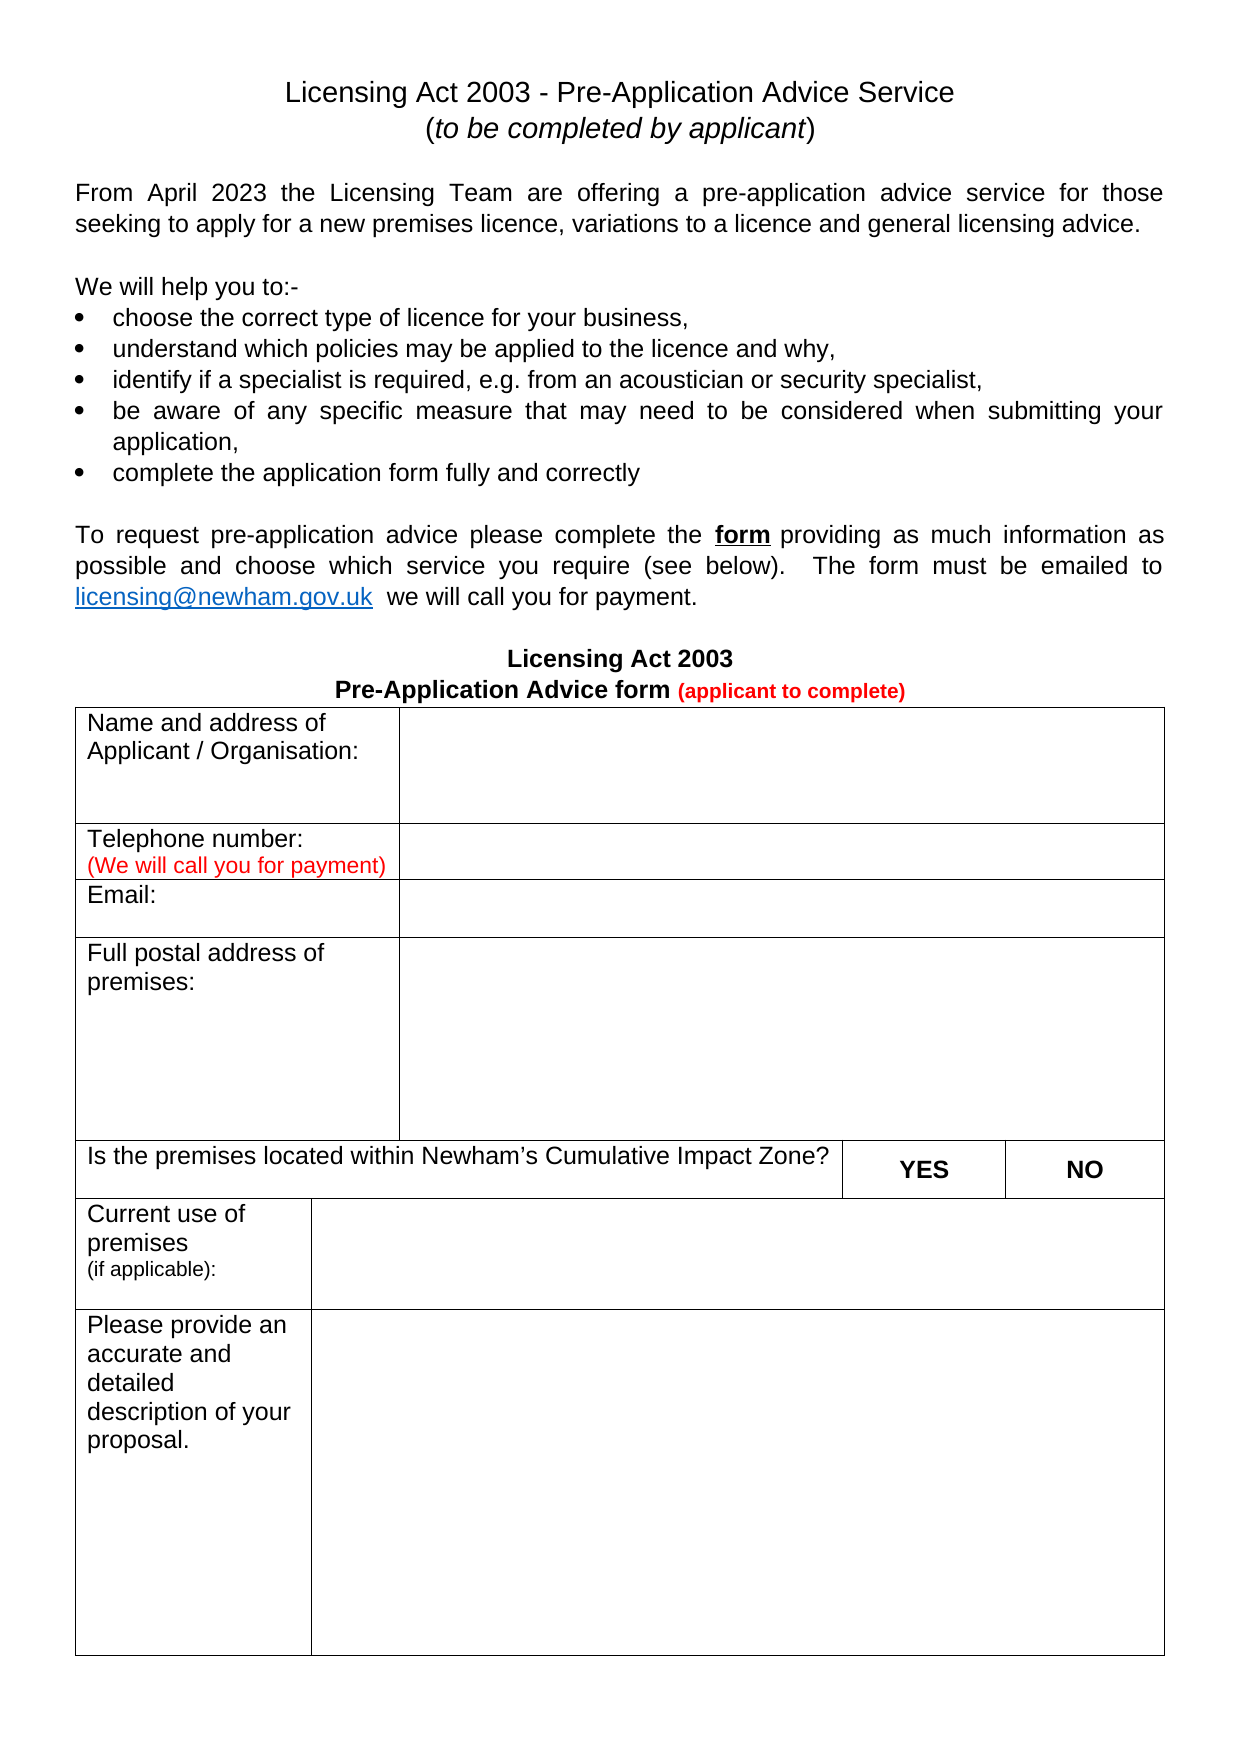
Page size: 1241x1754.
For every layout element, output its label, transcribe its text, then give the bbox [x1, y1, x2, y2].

table_cell [400, 880, 1164, 937]
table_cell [76, 1310, 311, 1655]
text Licensing Act 2003 [75, 644, 1165, 673]
text Pre-Application Advice form (applicant to complete) [75, 676, 1165, 704]
list be aware of any specific measure that may need to be considered when submitting your application, [75, 396, 1165, 456]
list identify if a specialist is required, e.g. from an acoustician or security specialist, [75, 365, 1165, 394]
table_cell Full postal address of premises: [76, 938, 399, 1139]
text From April 2023 the Licensing Team are offering a pre-application advice service for those seeking to apply for a new premises licence, variations to a licence and general licensing advice. [75, 178, 1165, 238]
table_cell Telephone number: (We will call you for payment) [76, 824, 399, 879]
table_cell [400, 824, 1164, 879]
table_cell Is the premises located within Newham’s Cumulative Impact Zone? [76, 1141, 842, 1198]
list choose the correct type of licence for your business, [75, 302, 1165, 331]
text To request pre-application advice please complete the form providing as much information as possible and choose which service you require (see below). The form must be emailed to licensing@newham.gov.uk we will call you for payment. [75, 520, 1165, 611]
list understand which policies may be applied to the licence and why, [75, 334, 1165, 362]
table_header [400, 708, 1164, 823]
table_header Name and address of Applicant / Organisation: [76, 708, 399, 823]
table_cell NO [1006, 1141, 1164, 1198]
text We will help you to:- [75, 271, 1165, 300]
table_cell Current use of premises (if applicable): [76, 1199, 311, 1309]
table_cell [400, 938, 1164, 1139]
text Licensing Act 2003 - Pre-Application Advice Service [75, 75, 1165, 108]
text (to be completed by applicant) [75, 111, 1165, 145]
table_cell Email: [76, 880, 399, 937]
table_cell YES [843, 1141, 1005, 1198]
table_cell [312, 1310, 1164, 1655]
table_cell [312, 1199, 1164, 1309]
list complete the application form fully and correctly [75, 458, 1165, 487]
